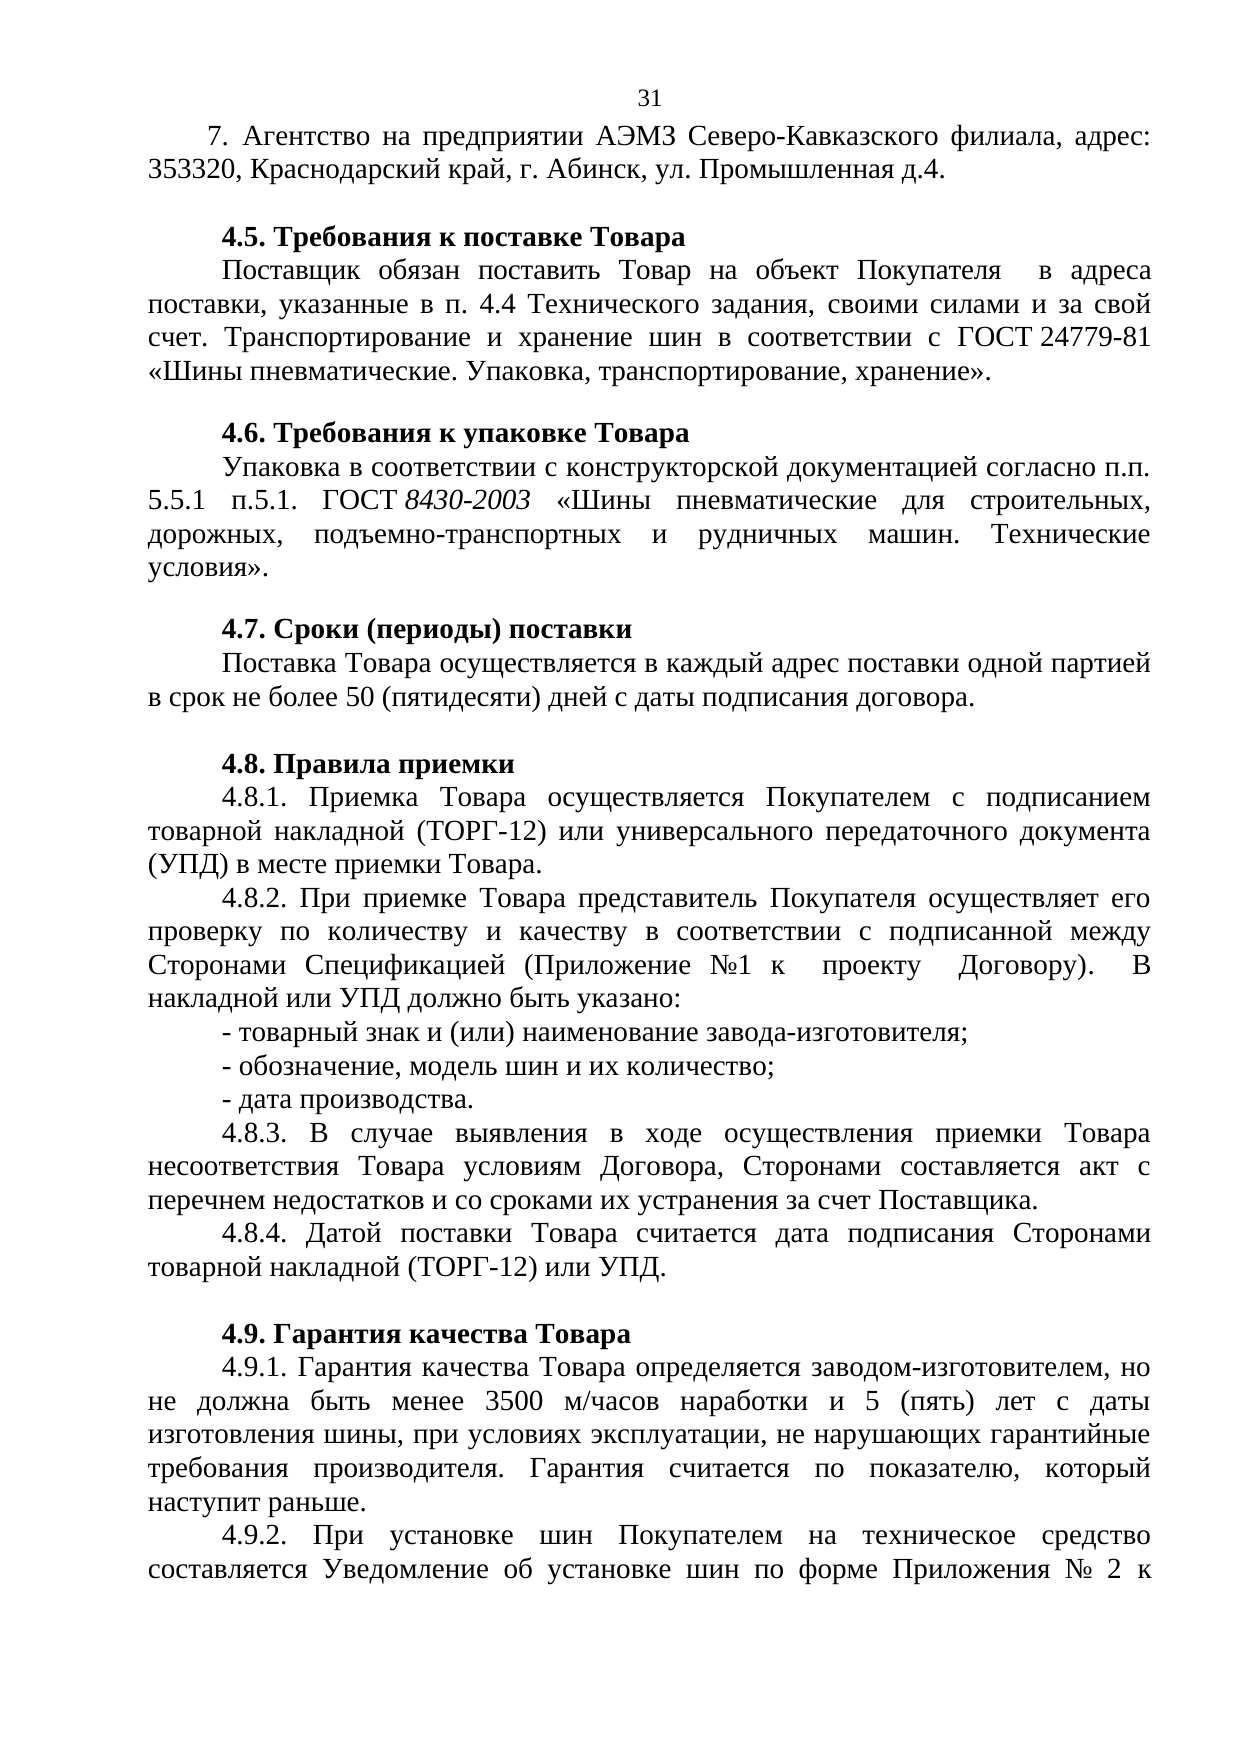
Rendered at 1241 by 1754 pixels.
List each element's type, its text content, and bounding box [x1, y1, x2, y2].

text 4.8.2. При приемке Товара представитель Покупателя осуществляет его проверку по количеству и качеству в соответствии с подписанной между Сторонами Спецификацией (Приложение №1 к проекту Договору). В накладной или УПД должно быть указано: [148, 880, 1152, 1014]
text - товарный знак и (или) наименование завода-изготовителя; [148, 1014, 1152, 1048]
text Поставщик обязан поставить Товар на объект Покупателя в адреса поставки, указанные в п. 4.4 Технического задания, своими силами и за свой счет. Транспортирование и хранение шин в соответствии с ГОСТ 24779-81 «Шины пневматические. Упаковка, транспортирование, хранение». [148, 252, 1152, 386]
text 4.9.1. Гарантия качества Товара определяется заводом-изготовителем, но не должна быть менее 3500 м/часов наработки и 5 (пять) лет с даты изготовления шины, при условиях эксплуатации, не нарушающих гарантийные требования производителя. Гарантия считается по показателю, который наступит раньше. [148, 1349, 1152, 1517]
text 4.8.4. Датой поставки Товара считается дата подписания Сторонами товарной накладной (ТОРГ-12) или УПД. [148, 1215, 1152, 1282]
text 4.8. Правила приемки [148, 746, 1152, 779]
text 4.7. Сроки (периоды) поставки [148, 612, 1152, 645]
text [148, 1517, 1152, 1584]
text - дата производства. [148, 1081, 1152, 1115]
text 4.9. Гарантия качества Товара [148, 1316, 1152, 1349]
text 4.8.3. В случае выявления в ходе осуществления приемки Товара несоответствия Товара условиям Договора, Сторонами составляется акт с перечнем недостатков и со сроками их устранения за счет Поставщика. [148, 1115, 1152, 1215]
list Агентство на предприятии АЭМЗ Северо-Кавказского филиала, адрес: 353320, Краснодарский край, г. Абинск, ул. Промышленная д.4. [148, 118, 1152, 185]
text Поставка Товара осуществляется в каждый адрес поставки одной партией в срок не более 50 (пятидесяти) дней с даты подписания договора. [148, 645, 1152, 712]
text 4.6. Требования к упаковке Товара [148, 415, 1152, 449]
text - обозначение, модель шин и их количество; [148, 1048, 1152, 1081]
text Упаковка в соответствии с конструкторской документацией согласно п.п. 5.5.1 п.5.1. ГОСТ 8430-2003 «Шины пневматические для строительных, дорожных, подъемно-транспортных и рудничных машин. Технические условия». [148, 449, 1152, 583]
text 4.8.1. Приемка Товара осуществляется Покупателем с подписанием товарной накладной (ТОРГ-12) или универсального передаточного документа (УПД) в месте приемки Товара. [148, 779, 1152, 880]
text 4.5. Требования к поставке Товара [148, 219, 1152, 252]
